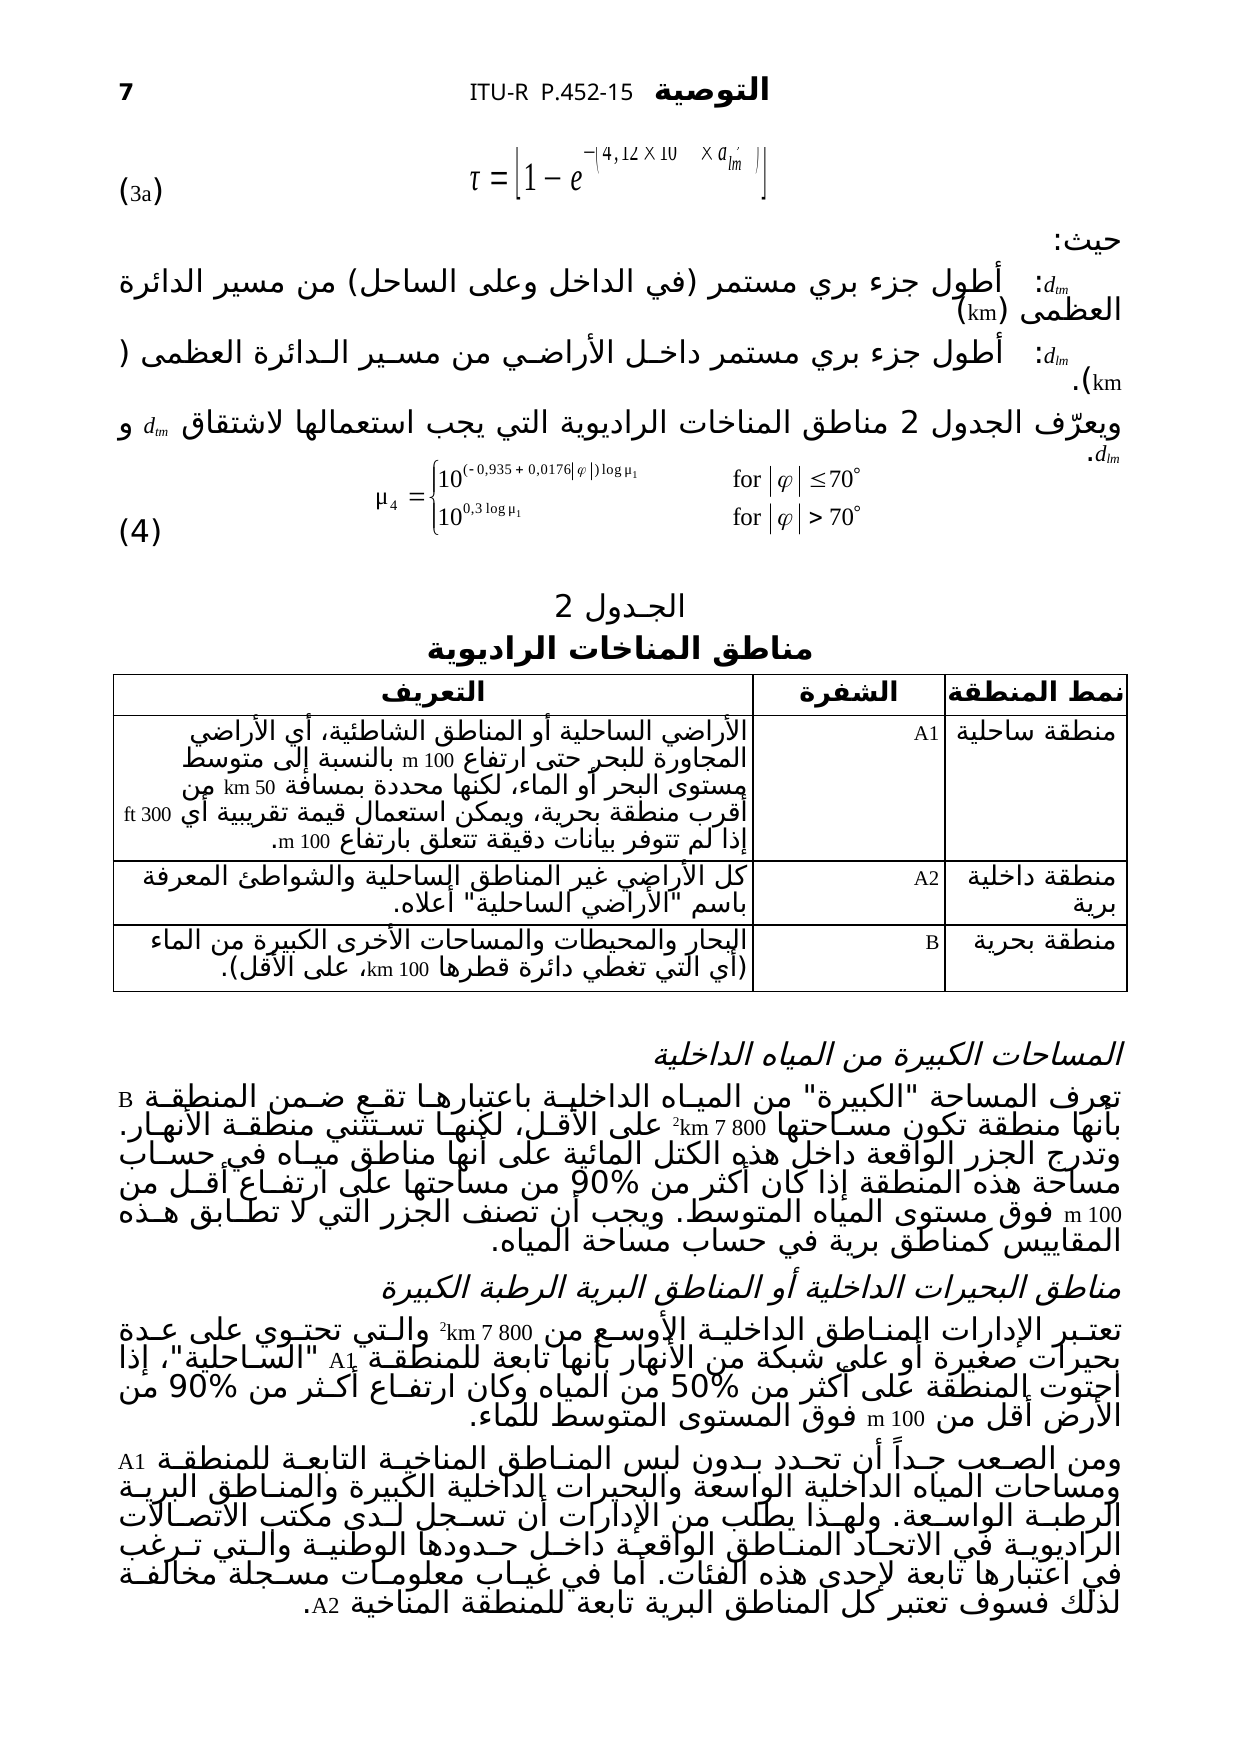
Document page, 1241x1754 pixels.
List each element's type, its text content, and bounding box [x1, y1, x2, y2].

text dlm: أطول جزء بري مستمر داخل الأراضي من مسير الدائرة العظمى (km). [118, 340, 1122, 398]
table_cell B [754, 926, 944, 991]
subtitle المساحات الكبيرة من المياه الداخلية [912, 1042, 1122, 1072]
table_cell كل الأراضي غير المناطق الساحلية والشواطئ المعرفة باسم "الأراضي الساحلية" أعلاه. [114, 862, 752, 924]
text ويعرّف الجدول 2 مناطق المناخات الراديوية التي يجب استعمالها لاشتقاق dtm وdlm. [118, 411, 1122, 469]
title مناطق المناخات الراديوية [118, 636, 538, 665]
text (3a) [118, 148, 1122, 215]
table_header نمط المنطقة [946, 675, 1126, 715]
subtitle مناطق البحيرات الداخلية أو المناطق البرية الرطبة الكبيرة [954, 1276, 1070, 1305]
subtitle مناطق البحيرات الداخلية أو المناطق البرية الرطبة الكبيرة [118, 1276, 447, 1305]
title مناطق المناخات الراديوية [733, 636, 1122, 665]
table_cell منطقة ساحلية [946, 716, 1126, 860]
text تعتبر الإدارات المناطق الداخلية الأوسع من 2km 7 800 والتي تحتوي على عدة بحيرات صغيرة أو على شبكة من الأنهار بأنها تابعة للمنطقة A1 "الساحلية"، إذا احتوت المنطقة على أكثر من %50 من المياه وكان ارتفاع أكثر من %90 من الأرض أقل من m 100 فوق المستوى المتوسط للماء. [118, 1317, 1122, 1434]
text dtm: أطول جزء بري مستمر (في الداخل وعلى الساحل) من مسير الدائرة العظمى (km) [118, 269, 1122, 327]
text ومن الصعب جداً أن تحدد بدون لبس المناطق المناخية التابعة للمنطقة A1 ومساحات المياه الداخلية الواسعة والبحيرات الداخلية الكبيرة والمناطق البرية الرطبة الواسعة. ولهذا يطلب من الإدارات أن تسجل لدى مكتب الاتصالات الراديوية في الاتحاد المناطق الواقعة داخل حدودها الوطنية والتي ترغب في اعتبارها تابعة لإحدى هذه الفئات. أما في غياب معلومات مسجلة مخالفة لذلك فسوف تعتبر كل المناطق البرية تابعة للمنطقة المناخية A2. [118, 1446, 1122, 1621]
table_cell الأراضي الساحلية أو المناطق الشاطئية، أي الأراضي المجاورة للبحر حتى ارتفاع m 100 بالنسبة إلى متوسط مستوى البحر أو الماء، لكنها محددة بمسافة km 50 من أقرب منطقة بحرية، ويمكن استعمال قيمة تقريبية أي ft 300 إذا لم تتوفر بيانات دقيقة تتعلق بارتفاع m 100. [114, 716, 752, 860]
table_header التعريف [114, 675, 752, 715]
table_cell البحار والمحيطات والمساحات الأخرى الكبيرة من الماء (أي التي تغطي دائرة قطرها km 100، على الأقل). [114, 926, 752, 991]
table_cell A2 [754, 862, 944, 924]
title مناطق المناخات الراديوية [525, 636, 744, 665]
text (4) [118, 481, 1122, 557]
table_cell A1 [754, 716, 944, 860]
subtitle المساحات الكبيرة من المياه الداخلية [118, 1042, 962, 1072]
table_cell منطقة داخلية برية [946, 862, 1126, 924]
table_header الشفرة [754, 675, 944, 715]
text تعرف المساحة "الكبيرة" من المياه الداخلية باعتبارها تقع ضمن المنطقة B بأنها منطقة تكون مساحتها 2km 7 800 على الأقل، لكنها تستثني منطقة الأنهار. وتدرج الجزر الواقعة داخل هذه الكتل المائية على أنها مناطق مياه في حساب مساحة هذه المنطقة إذا كان أكثر من %90 من مساحتها على ارتفاع أقل من m 100 فوق مستوى المياه المتوسط. ويجب أن تصنف الجزر التي لا تطابق هذه المقاييس كمناطق برية في حساب مساحة المياه. [118, 1084, 1122, 1259]
text الجـدول 2 [118, 595, 1122, 624]
subtitle مناطق البحيرات الداخلية أو المناطق البرية الرطبة الكبيرة [666, 1276, 1016, 1305]
table_cell منطقة بحرية [946, 926, 1126, 991]
subtitle مناطق البحيرات الداخلية أو المناطق البرية الرطبة الكبيرة [400, 1276, 555, 1305]
text حيث: [118, 228, 1122, 257]
